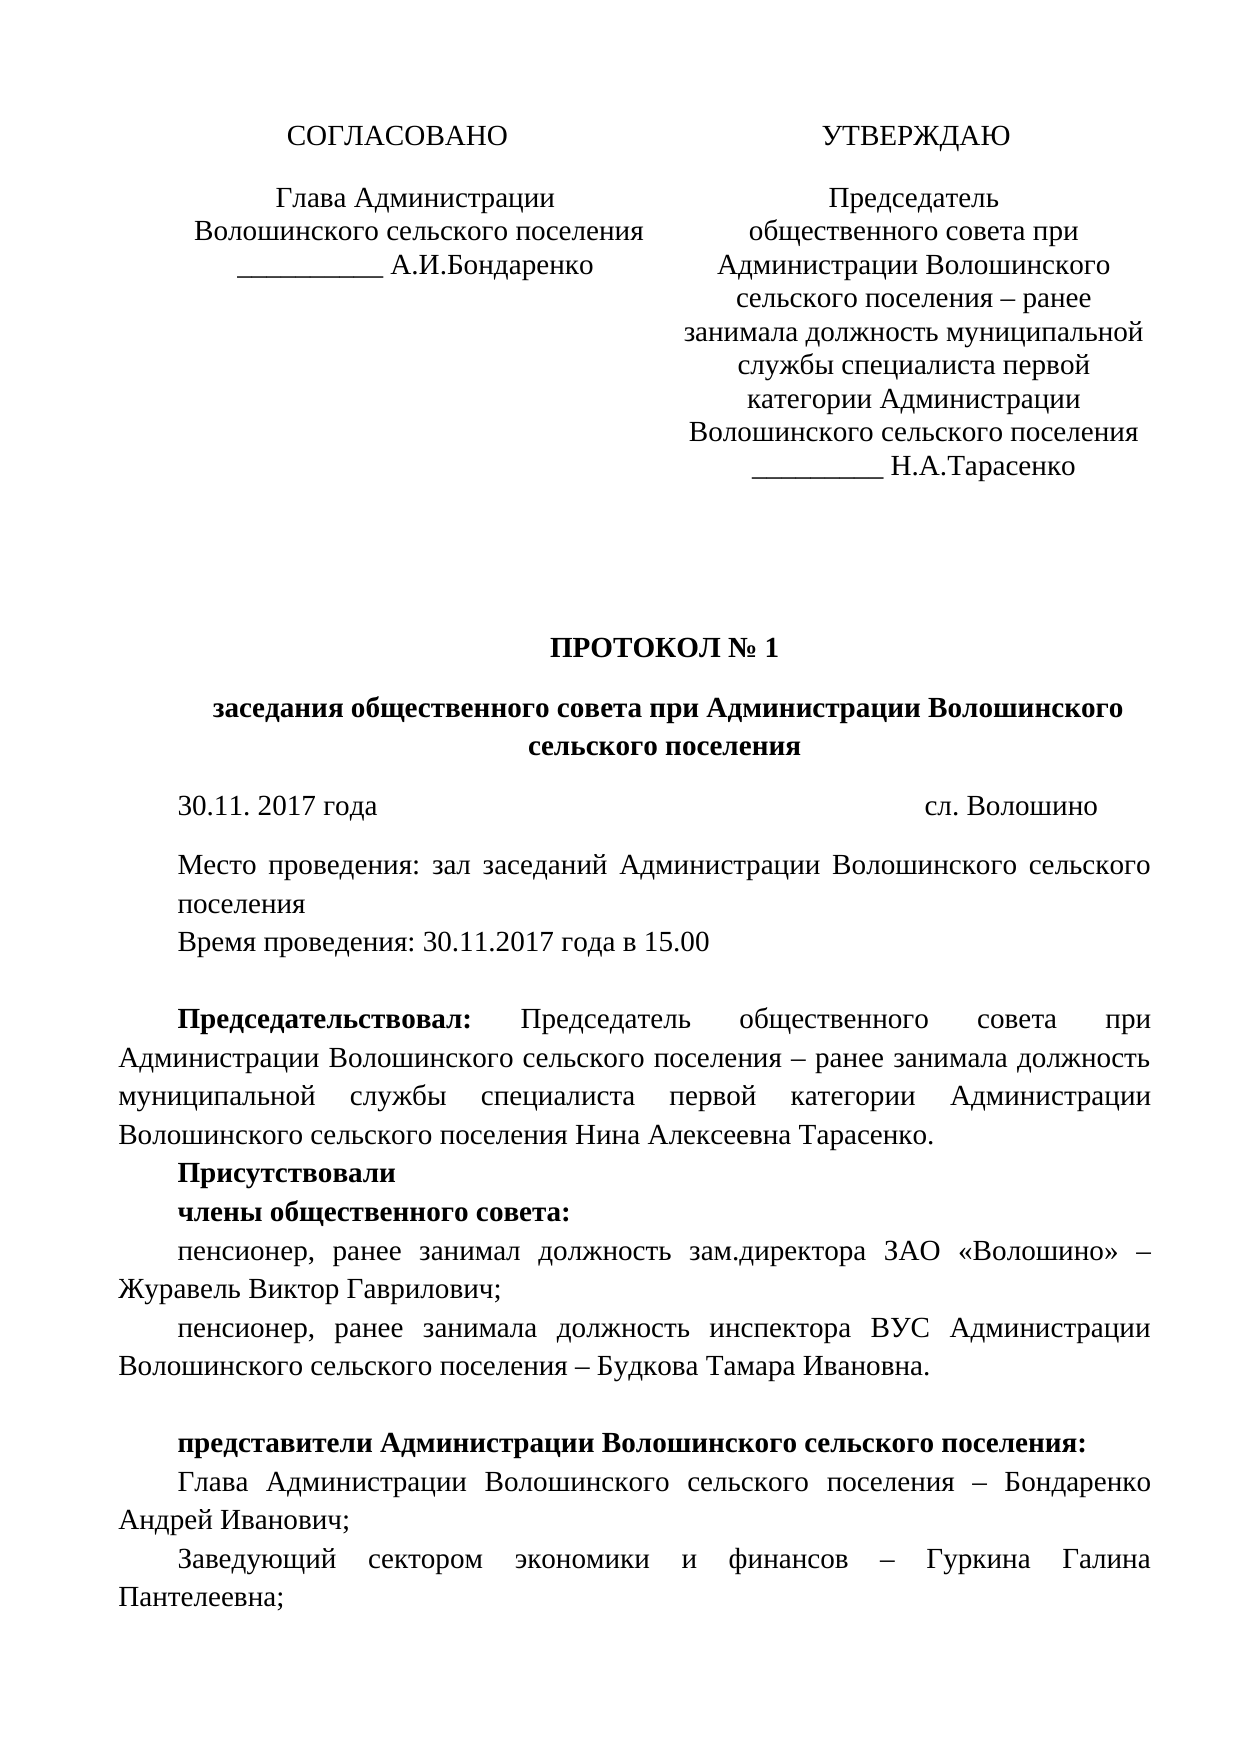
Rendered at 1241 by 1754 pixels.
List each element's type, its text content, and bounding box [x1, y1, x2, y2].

text ПРОТОКОЛ № 1 [177, 631, 1152, 664]
text Присутствовали [118, 1156, 1152, 1189]
text члены общественного совета: [118, 1194, 1152, 1228]
text 30.11. 2017 года сл. Волошино [177, 788, 1152, 821]
text СОГЛАСОВАНО УТВЕРЖДАЮ [177, 118, 1152, 152]
text представители Администрации Волошинского сельского поселения: [118, 1425, 1152, 1459]
text Председательствовал: Председатель общественного совета при Администрации Волошинского сельского поселения – ранее занимала должность муниципальной службы специалиста первой категории Администрации Волошинского сельского поселения Нина Алексеевна Тарасенко. [118, 1001, 1152, 1151]
text пенсионер, ранее занимал должность зам.директора ЗАО «Волошино» – Журавель Виктор Гаврилович; [118, 1233, 1152, 1305]
text Время проведения: 30.11.2017 года в 15.00 [177, 924, 1152, 958]
table_header Глава Администрации Волошинского сельского поселения __________ А.И.Бондаренко [166, 180, 664, 515]
text заседания общественного совета при Администрации Волошинского сельского поселения [177, 690, 1152, 762]
text пенсионер, ранее занимала должность инспектора ВУС Администрации Волошинского сельского поселения – Будкова Тамара Ивановна. [118, 1310, 1152, 1382]
text Заведующий сектором экономики и финансов – Гуркина Галина Пантелеевна; [118, 1541, 1152, 1613]
table_header Председатель общественного совета при Администрации Волошинского сельского поселения – ранее занимала должность муниципальной службы специалиста первой категории Администрации Волошинского сельского поселения _________ Н.А.Тарасенко [664, 180, 1163, 515]
text Место проведения: зал заседаний Администрации Волошинского сельского поселения [177, 847, 1152, 919]
text Глава Администрации Волошинского сельского поселения – Бондаренко Андрей Иванович; [118, 1464, 1152, 1536]
